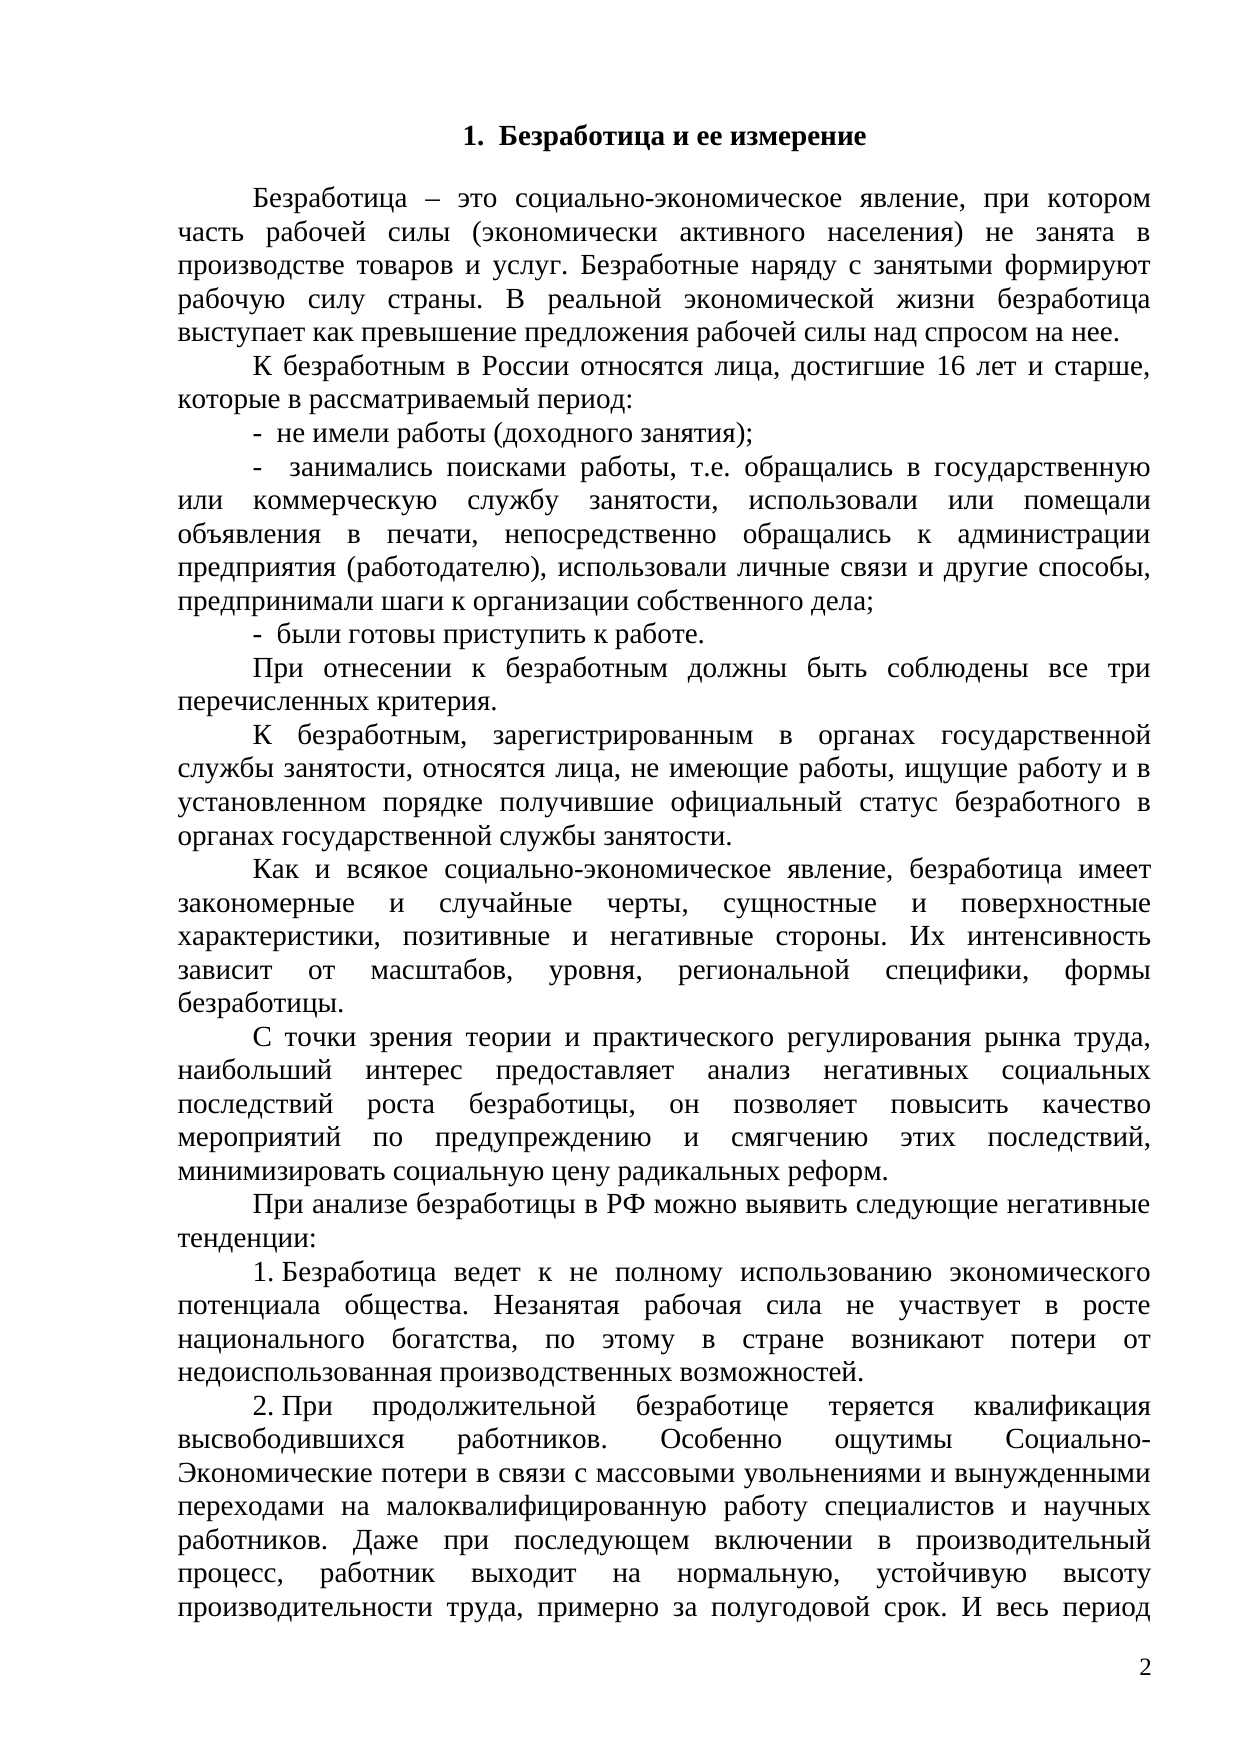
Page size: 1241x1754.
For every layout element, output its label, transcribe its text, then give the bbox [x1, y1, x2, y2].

text 1. Безработица и ее измерение [177, 118, 1152, 152]
text Безработица – это социально-экономическое явление, при котором часть рабочей силы (экономически активного населения) не занята в производстве товаров и услуг. Безработные наряду с занятыми формируют рабочую силу страны. В реальной экономической жизни безработица выступает как превышение предложения рабочей силы над спросом на нее. [177, 180, 1152, 348]
text 1. Безработица ведет к не полному использованию экономического потенциала общества. Незанятая рабочая сила не участвует в росте национального богатства, по этому в стране возникают потери от недоиспользованная производственных возможностей. [177, 1254, 1152, 1388]
text При отнесении к безработным должны быть соблюдены все три перечисленных критерия. [177, 650, 1152, 717]
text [177, 1388, 1152, 1623]
text К безработным, зарегистрированным в органах государственной службы занятости, относятся лица, не имеющие работы, ищущие работу и в установленном порядке получившие официальный статус безработного в органах государственной службы занятости. [177, 717, 1152, 851]
text С точки зрения теории и практического регулирования рынка труда, наибольший интерес предоставляет анализ негативных социальных последствий роста безработицы, он позволяет повысить качество мероприятий по предупреждению и смягчению этих последствий, минимизировать социальную цену радикальных реформ. [177, 1019, 1152, 1187]
text Как и всякое социально-экономическое явление, безработица имеет закономерные и случайные черты, сущностные и поверхностные характеристики, позитивные и негативные стороны. Их интенсивность зависит от масштабов, уровня, региональной специфики, формы безработицы. [177, 851, 1152, 1019]
text При анализе безработицы в РФ можно выявить следующие негативные тенденции: [177, 1187, 1152, 1254]
text - занимались поисками работы, т.е. обращались в государственную или коммерческую службу занятости, использовали или помещали объявления в печати, непосредственно обращались к администрации предприятия (работодателю), использовали личные связи и другие способы, предпринимали шаги к организации собственного дела; [177, 449, 1152, 616]
text - не имели работы (доходного занятия); [177, 415, 1152, 449]
text - были готовы приступить к работе. [177, 616, 1152, 650]
text К безработным в России относятся лица, достигшие 16 лет и старше, которые в рассматриваемый период: [177, 348, 1152, 415]
